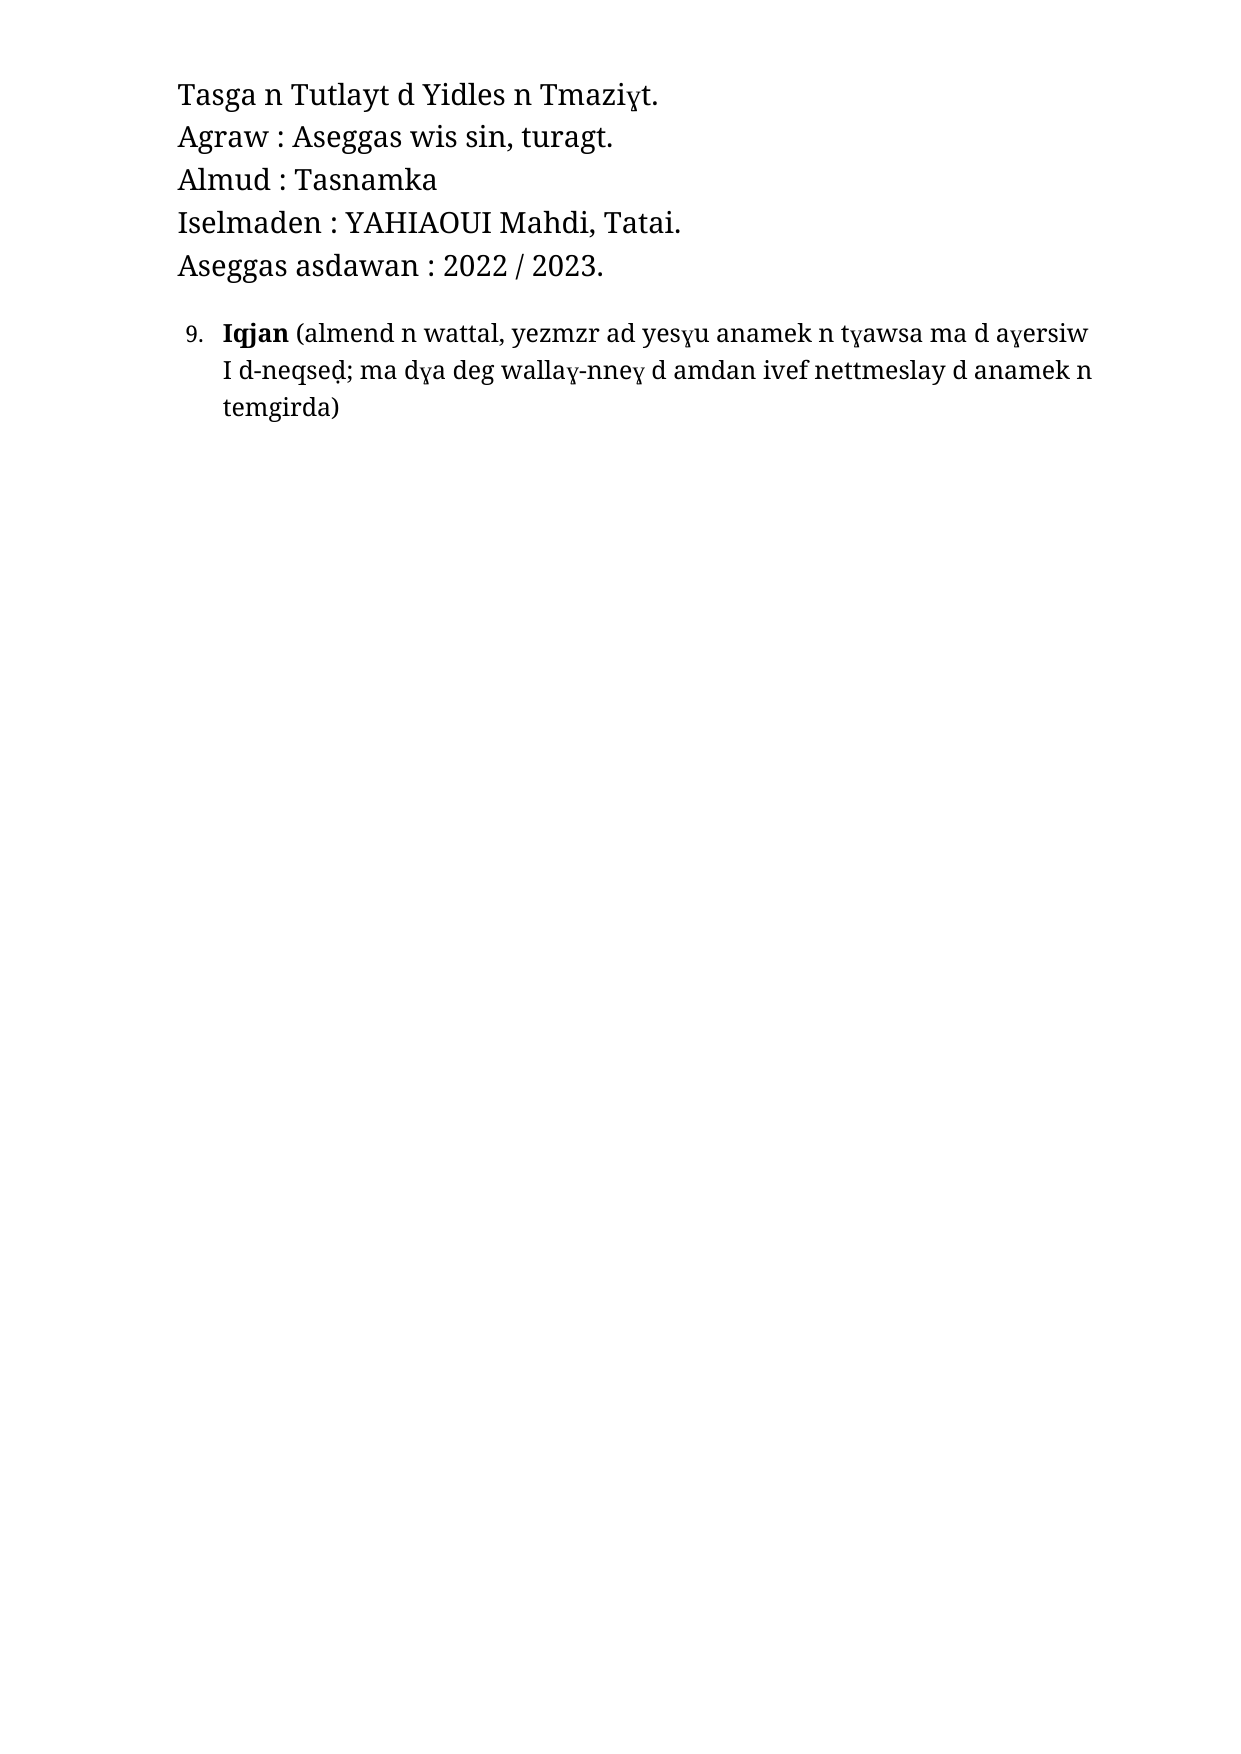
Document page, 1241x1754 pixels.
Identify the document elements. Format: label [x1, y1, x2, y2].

list [185, 316, 1093, 423]
